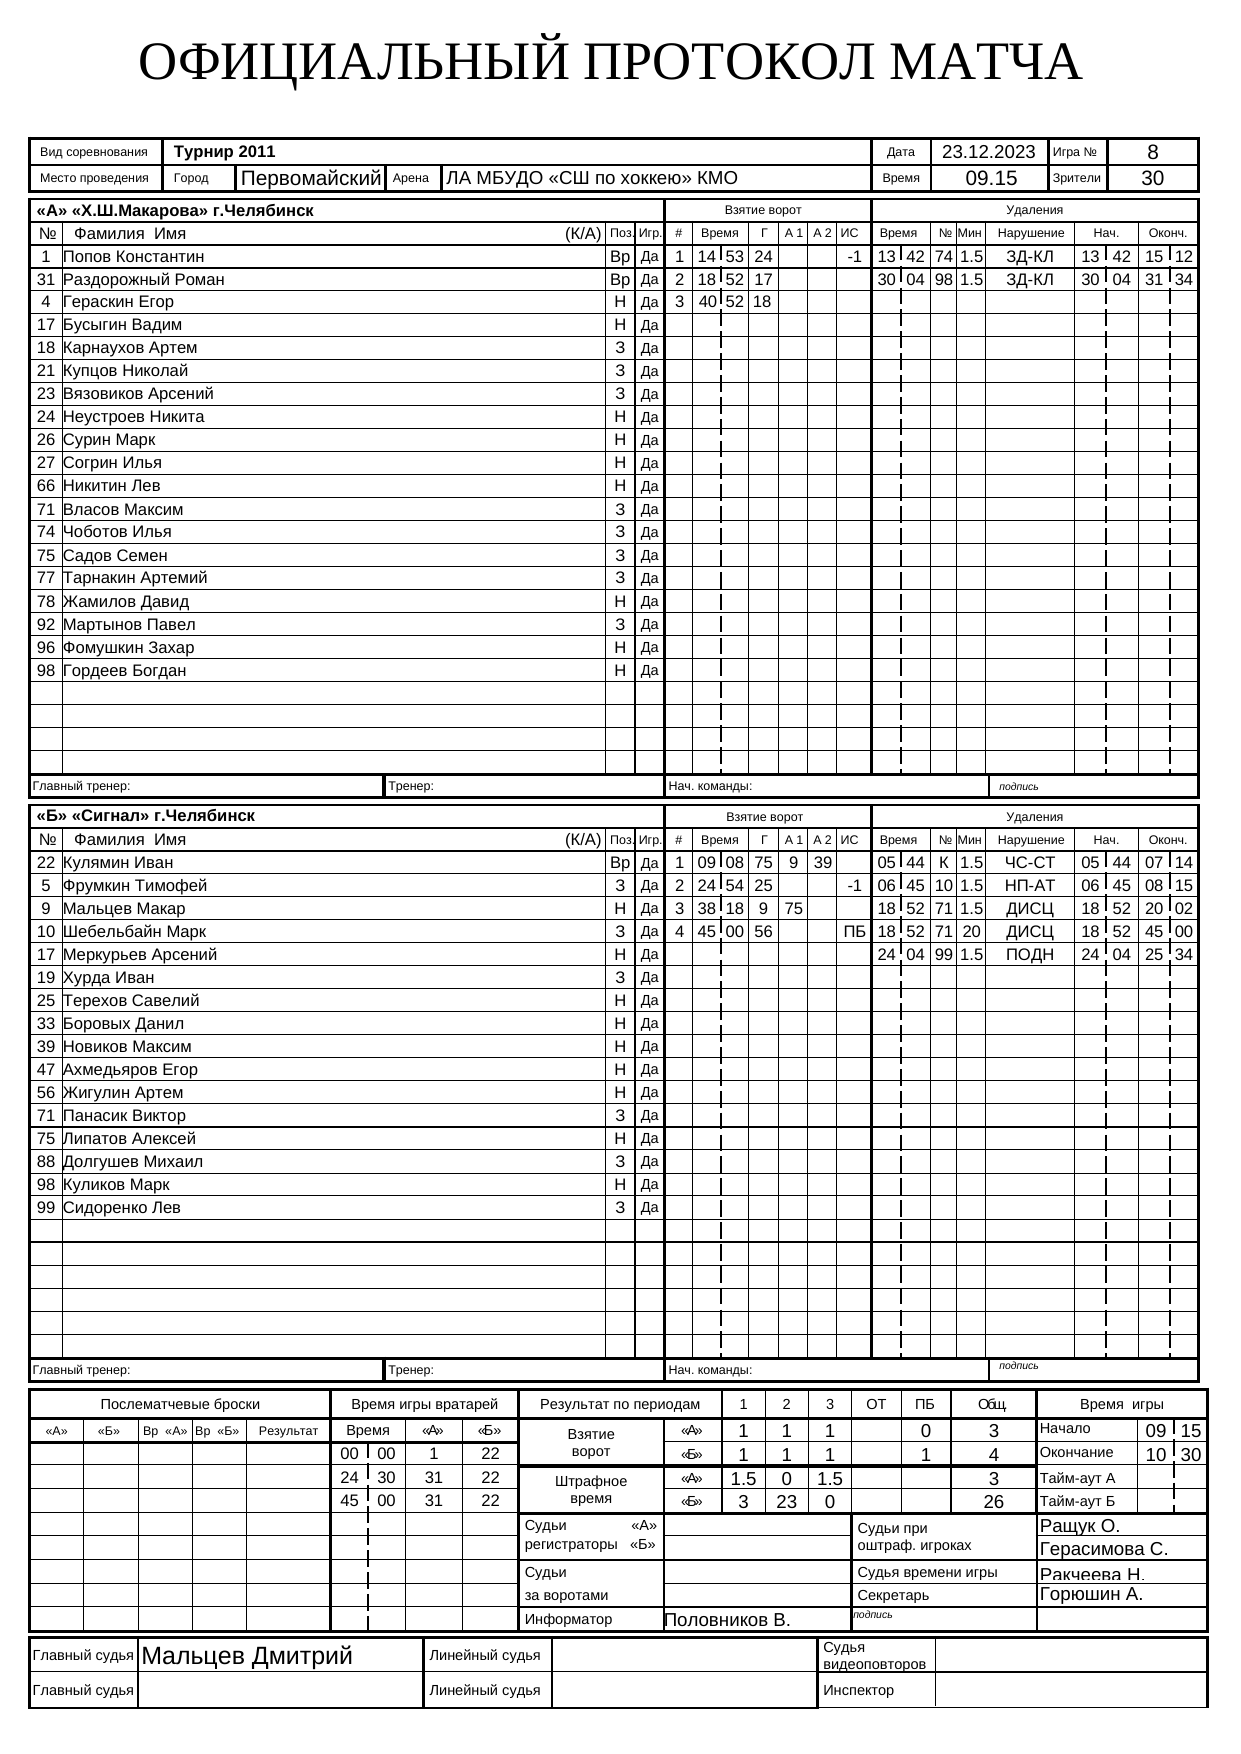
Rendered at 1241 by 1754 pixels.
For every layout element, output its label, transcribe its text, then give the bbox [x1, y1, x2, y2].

table_cell 05 [1075, 852, 1106, 873]
table_cell [931, 567, 956, 589]
table_cell 18 [749, 291, 778, 313]
table_cell 0 [902, 1420, 950, 1441]
table_cell [873, 751, 901, 773]
table_cell [1139, 360, 1170, 382]
table_cell 26 [952, 1489, 1035, 1512]
table_cell Н [606, 1174, 634, 1195]
table_cell 23 [766, 1489, 808, 1512]
table_cell [808, 1035, 836, 1057]
table_cell Половников В. [665, 1608, 850, 1630]
table_cell [873, 429, 901, 451]
table_cell [721, 1220, 748, 1241]
table_cell [873, 1266, 901, 1287]
table_cell [721, 1081, 748, 1103]
table_cell [666, 751, 692, 773]
table_cell [1106, 383, 1138, 405]
table_cell [63, 1335, 561, 1357]
table_header «Б» «Сигнал» г.Челябинск [31, 806, 663, 827]
table_cell [665, 1536, 850, 1559]
table_cell [561, 751, 605, 773]
table_cell [1139, 1058, 1170, 1080]
table_cell [837, 1196, 870, 1218]
table_cell ИС [837, 829, 870, 850]
table_cell [1170, 475, 1197, 497]
table_cell [693, 521, 721, 543]
table_cell Фрумкин Тимофей [63, 874, 561, 896]
table_cell [808, 1196, 836, 1218]
table_cell [749, 1174, 778, 1195]
table_cell [779, 452, 807, 474]
table_cell [636, 1289, 663, 1311]
table_cell 56 [749, 920, 778, 942]
table_cell [901, 360, 930, 382]
table_cell [749, 1128, 778, 1149]
table_cell [873, 567, 901, 589]
table_cell [873, 521, 901, 543]
table_cell Линейный судья [425, 1639, 551, 1671]
table_cell [1138, 1489, 1174, 1512]
table_cell Да [636, 1150, 663, 1172]
table_cell [63, 1243, 561, 1264]
table_cell [901, 567, 930, 589]
table_cell [986, 291, 1074, 313]
table_cell [808, 1150, 836, 1172]
table_cell Тайм-аут Б [1038, 1489, 1137, 1512]
table_cell ЛА МБУДО «СШ по хоккею» КМО [443, 166, 870, 190]
table_cell [931, 751, 956, 773]
table_cell 09 [693, 852, 721, 873]
table_cell Арена [387, 166, 440, 190]
table_cell [636, 1220, 663, 1241]
table_cell [852, 1468, 901, 1488]
table_cell [1139, 1104, 1170, 1126]
table_cell [986, 429, 1074, 451]
table_cell [808, 383, 836, 405]
table_cell 30 [368, 1465, 405, 1488]
table_cell [1170, 1150, 1197, 1172]
table_cell [902, 1489, 950, 1512]
table_cell [779, 475, 807, 497]
table_cell [1106, 1150, 1138, 1172]
table_cell [957, 1150, 985, 1172]
table_cell [1075, 429, 1106, 451]
table_cell [63, 1289, 561, 1311]
table_cell [779, 989, 807, 1011]
table_header ОТ [852, 1391, 901, 1417]
table_cell [1075, 452, 1106, 474]
table_cell 2 [666, 269, 692, 290]
table_cell Да [636, 246, 663, 267]
table_cell [1170, 682, 1197, 704]
table_cell [721, 1150, 748, 1172]
table_cell [1106, 314, 1138, 336]
table_cell «А» [406, 1420, 462, 1441]
table_cell Игр. [636, 223, 663, 244]
table_cell [666, 943, 692, 965]
table_header 2 [766, 1391, 808, 1417]
table_cell [1106, 521, 1138, 543]
table_cell 1.5 [957, 246, 985, 267]
table_cell [779, 269, 807, 290]
table_cell [957, 1128, 985, 1149]
table_cell [931, 429, 956, 451]
table_cell [1075, 337, 1106, 359]
table_cell [808, 989, 836, 1011]
table_cell Н [606, 943, 634, 965]
table_cell А 2 [808, 223, 836, 244]
table_cell Да [636, 966, 663, 988]
table_cell [901, 521, 930, 543]
table_cell [1106, 406, 1138, 428]
table_cell [1170, 1012, 1197, 1034]
table_cell [837, 1335, 870, 1357]
table_cell 15 [1174, 1420, 1206, 1441]
table_cell [837, 989, 870, 1011]
table_cell [1075, 1035, 1106, 1057]
table_cell [31, 1444, 83, 1464]
table_cell [931, 1196, 956, 1218]
table_cell [1106, 475, 1138, 497]
table_cell [779, 406, 807, 428]
table_cell [957, 544, 985, 566]
table_cell З [606, 920, 634, 942]
table_cell [561, 1150, 605, 1172]
table_cell ЗД-КЛ [986, 269, 1074, 290]
table_cell 47 [31, 1058, 62, 1080]
table_cell 10 [1138, 1442, 1174, 1464]
table_cell [957, 682, 985, 704]
table_cell [957, 705, 985, 727]
table_cell ИС [837, 223, 870, 244]
table_cell Долгушев Михаил [63, 1150, 561, 1172]
table_cell [779, 1058, 807, 1080]
table_cell [247, 1444, 329, 1464]
table_cell [873, 1128, 901, 1149]
table_cell [247, 1584, 329, 1606]
table_cell [463, 1607, 517, 1630]
table_cell [636, 728, 663, 750]
table_cell 3 [666, 291, 692, 313]
table_cell [1170, 383, 1197, 405]
table_cell 1 [902, 1442, 950, 1464]
table_cell [1106, 1128, 1138, 1149]
table_cell [693, 1289, 721, 1311]
table_cell Да [636, 406, 663, 428]
table_cell [931, 1150, 956, 1172]
table_cell № [31, 223, 62, 244]
table_cell 45 [1106, 874, 1138, 896]
table_cell [693, 728, 721, 750]
table_cell З [606, 567, 634, 589]
table_cell [666, 1058, 692, 1080]
table_cell [1106, 1012, 1138, 1034]
table_cell [808, 897, 836, 919]
table_cell Мальцев Дмитрий [139, 1639, 422, 1671]
table_cell [1106, 1266, 1138, 1287]
table_cell [561, 1312, 605, 1333]
table_cell [986, 1150, 1074, 1172]
table_cell 17 [31, 943, 62, 965]
table_cell Панасик Виктор [63, 1104, 561, 1126]
table_cell Мин [957, 223, 985, 244]
table_cell [749, 383, 778, 405]
table_cell [808, 1220, 836, 1241]
table_cell [837, 613, 870, 635]
table_cell 71 [31, 498, 62, 520]
table_cell [247, 1560, 329, 1583]
table_cell [1139, 636, 1170, 658]
table_cell 24 [749, 246, 778, 267]
table_cell [561, 429, 605, 451]
table_cell Да [636, 1081, 663, 1103]
table_cell [1075, 751, 1106, 773]
table_cell Фамилия Имя [63, 223, 561, 244]
table_cell Новиков Максим [63, 1035, 561, 1057]
table_cell [808, 1266, 836, 1287]
table_cell Да [636, 1058, 663, 1080]
table_cell 75 [749, 852, 778, 873]
table_cell [1106, 1243, 1138, 1264]
table_cell [1139, 1335, 1170, 1357]
table_cell Гераскин Егор [63, 291, 561, 313]
table_cell [561, 705, 605, 727]
table_cell Да [636, 659, 663, 681]
table_cell Ракчеева Н. [1038, 1561, 1206, 1583]
table_cell [666, 567, 692, 589]
table_cell [721, 943, 748, 965]
table_cell [1075, 989, 1106, 1011]
table_cell [1075, 1289, 1106, 1311]
table_cell «Б » [463, 1420, 517, 1441]
table_cell [931, 1220, 956, 1241]
table_cell [332, 1584, 368, 1606]
table_cell [901, 1035, 930, 1057]
table_cell № [931, 223, 956, 244]
table_cell 00 [721, 920, 748, 942]
table_cell [666, 1289, 692, 1311]
table_cell [693, 1174, 721, 1195]
table_cell 1 [809, 1420, 851, 1441]
table_cell [1174, 1489, 1206, 1512]
table_cell [986, 452, 1074, 474]
table_cell [779, 751, 807, 773]
table_cell [721, 1266, 748, 1287]
table_cell [721, 1035, 748, 1057]
table_cell 20 [1139, 897, 1170, 919]
table_cell [666, 636, 692, 658]
table_cell [561, 269, 605, 290]
table_cell Штрафное время [520, 1468, 663, 1512]
table_cell [247, 1465, 329, 1488]
table_cell Н [606, 636, 634, 658]
table_cell [1170, 751, 1197, 773]
table_cell [193, 1607, 246, 1630]
table_cell 9 [31, 897, 62, 919]
table_cell Куликов Марк [63, 1174, 561, 1195]
table_cell [957, 1335, 985, 1357]
table_cell 45 [332, 1489, 368, 1512]
table_header Время игры вратарей [332, 1391, 517, 1417]
table_cell [666, 337, 692, 359]
table_cell [901, 498, 930, 520]
table_cell [1075, 498, 1106, 520]
table_header Вид соревнования [31, 140, 161, 164]
table_cell 45 [901, 874, 930, 896]
table_cell [1106, 613, 1138, 635]
table_cell [1106, 498, 1138, 520]
table_cell 25 [1139, 943, 1170, 965]
table_cell [931, 314, 956, 336]
table_cell Зрители [1050, 166, 1106, 190]
table_cell Главный тренер: [31, 1360, 382, 1379]
table_cell [561, 1104, 605, 1126]
table_cell [666, 590, 692, 612]
table_cell 4 [666, 920, 692, 942]
table_cell 99 [31, 1196, 62, 1218]
table_cell [901, 966, 930, 988]
table_cell [561, 291, 605, 313]
table_cell 31 [31, 269, 62, 290]
table_cell [986, 1266, 1074, 1287]
table_cell [986, 1289, 1074, 1311]
table_cell Оконч. [1139, 223, 1197, 244]
table_cell НП-АТ [986, 874, 1074, 896]
table_cell [808, 943, 836, 965]
table_cell [901, 659, 930, 681]
table_cell [986, 751, 1074, 773]
table_cell [721, 966, 748, 988]
table_cell «Б» [665, 1489, 721, 1512]
table_cell Да [636, 989, 663, 1011]
table_cell З [606, 613, 634, 635]
table_cell [1170, 406, 1197, 428]
table_cell «Б» [84, 1420, 138, 1441]
table_cell [193, 1536, 246, 1559]
table_cell Согрин Илья [63, 452, 561, 474]
table_cell [63, 705, 561, 727]
table_cell [247, 1536, 329, 1559]
table_cell 52 [901, 897, 930, 919]
table_cell [779, 337, 807, 359]
table_cell [837, 337, 870, 359]
table_cell [837, 852, 870, 873]
table_cell [901, 1243, 930, 1264]
table_cell 27 [31, 452, 62, 474]
table_cell (К/А) [561, 829, 605, 850]
table_cell Н [606, 897, 634, 919]
table_cell [1075, 1081, 1106, 1103]
table_cell [986, 705, 1074, 727]
table_cell [1170, 360, 1197, 382]
table_cell [1106, 1058, 1138, 1080]
table_cell 00 [368, 1444, 405, 1464]
table_cell 04 [901, 269, 930, 290]
table_cell Гордеев Богдан [63, 659, 561, 681]
table_cell [561, 337, 605, 359]
table_cell Купцов Николай [63, 360, 561, 382]
table_header «А» «Х.Ш.Макарова» г.Челябинск [31, 200, 663, 221]
table_cell [931, 337, 956, 359]
table_cell 14 [693, 246, 721, 267]
table_cell [808, 1058, 836, 1080]
table_cell ЧС-СТ [986, 852, 1074, 873]
table_cell [463, 1584, 517, 1606]
table_cell [986, 1128, 1074, 1149]
table_cell [666, 966, 692, 988]
table_cell [901, 337, 930, 359]
table_cell [721, 475, 748, 497]
table_cell [1139, 1012, 1170, 1034]
table_cell [986, 1243, 1074, 1264]
table_cell 44 [901, 852, 930, 873]
table_cell 66 [31, 475, 62, 497]
table_cell 98 [31, 659, 62, 681]
table_cell [873, 337, 901, 359]
table_cell [1075, 659, 1106, 681]
table_cell [749, 1335, 778, 1357]
table_cell [957, 1243, 985, 1264]
table_cell [139, 1536, 192, 1559]
table_cell [561, 1081, 605, 1103]
table_cell [693, 314, 721, 336]
table_cell Н [606, 452, 634, 474]
table_cell [931, 1012, 956, 1034]
table_cell Хурда Иван [63, 966, 561, 988]
table_cell [1139, 590, 1170, 612]
table_cell 24 [873, 943, 901, 965]
table_cell [901, 314, 930, 336]
table_cell [931, 475, 956, 497]
table_cell [1139, 406, 1170, 428]
table_cell Игр. [636, 829, 663, 850]
table_cell [1075, 314, 1106, 336]
table_cell [1170, 659, 1197, 681]
table_cell [808, 1312, 836, 1333]
table_cell [693, 1266, 721, 1287]
table_cell ПОДН [986, 943, 1074, 965]
table_cell [1170, 521, 1197, 543]
table_cell [1170, 1196, 1197, 1218]
table_cell 77 [31, 567, 62, 589]
table_cell [721, 314, 748, 336]
table_cell 74 [931, 246, 956, 267]
table_cell [873, 659, 901, 681]
table_cell [31, 1220, 62, 1241]
table_cell [873, 452, 901, 474]
table_cell [721, 590, 748, 612]
table_cell 52 [721, 291, 748, 313]
table_cell [986, 475, 1074, 497]
table_cell Г [749, 829, 778, 850]
table_cell [986, 1174, 1074, 1195]
table_cell 99 [931, 943, 956, 965]
table_cell Судьи [520, 1561, 663, 1583]
table_cell 17 [31, 314, 62, 336]
table_cell [779, 943, 807, 965]
table_cell 52 [901, 920, 930, 942]
table_cell [749, 406, 778, 428]
table_cell [1170, 1243, 1197, 1264]
table_cell [31, 1513, 83, 1535]
table_cell Жигулин Артем [63, 1081, 561, 1103]
table_cell [931, 1081, 956, 1103]
table_cell 74 [31, 521, 62, 543]
table_cell Вр «Б» [193, 1420, 246, 1441]
table_cell [31, 705, 62, 727]
table_cell 4 [952, 1442, 1035, 1464]
table_cell 18 [31, 337, 62, 359]
table_cell [957, 590, 985, 612]
table_cell [749, 943, 778, 965]
table_cell Результат [247, 1420, 329, 1441]
table_cell 71 [931, 897, 956, 919]
table_cell [721, 636, 748, 658]
table_cell [721, 1312, 748, 1333]
table_cell [808, 659, 836, 681]
table_cell [693, 989, 721, 1011]
table_cell [873, 1081, 901, 1103]
table_cell [808, 406, 836, 428]
table_cell [779, 1266, 807, 1287]
table_cell [666, 1150, 692, 1172]
table_cell Место проведения [31, 166, 161, 190]
table_cell [957, 1174, 985, 1195]
table_cell [986, 1220, 1074, 1241]
table_cell 56 [31, 1081, 62, 1103]
table_cell [931, 1174, 956, 1195]
table_cell 23 [31, 383, 62, 405]
table_cell [561, 1012, 605, 1034]
table_cell [666, 1196, 692, 1218]
table_cell [721, 728, 748, 750]
table_cell [873, 1104, 901, 1126]
table_cell Шебельбайн Марк [63, 920, 561, 942]
table_cell [63, 1220, 561, 1241]
table_cell 13 [873, 246, 901, 267]
table_header 3 [809, 1391, 851, 1417]
table_cell [1139, 521, 1170, 543]
table_cell Да [636, 943, 663, 965]
table_cell [986, 406, 1074, 428]
table_cell 75 [31, 1128, 62, 1149]
table_cell 09 [1138, 1420, 1174, 1441]
table_cell [808, 874, 836, 896]
table_cell [808, 429, 836, 451]
table_cell [1106, 1220, 1138, 1241]
table_cell [666, 1266, 692, 1287]
table_header Турнир 2011 [164, 140, 870, 164]
table_cell [873, 544, 901, 566]
table_cell [666, 705, 692, 727]
table_cell [693, 1081, 721, 1103]
table_cell [666, 1243, 692, 1264]
table_cell [931, 1335, 956, 1357]
table_cell [1075, 383, 1106, 405]
table_cell [931, 705, 956, 727]
table_cell [749, 1220, 778, 1241]
table_cell 18 [873, 897, 901, 919]
table_cell [837, 291, 870, 313]
table_cell 0 [809, 1489, 851, 1512]
table_cell [561, 728, 605, 750]
table_cell [779, 1104, 807, 1126]
table_cell [1139, 337, 1170, 359]
table_cell Герасимова С. [1038, 1536, 1206, 1559]
table_cell [901, 1128, 930, 1149]
table_cell 1.5 [809, 1468, 851, 1488]
table_cell [606, 1243, 634, 1264]
table_cell [901, 682, 930, 704]
table_cell [561, 1035, 605, 1057]
table_cell 22 [463, 1444, 517, 1464]
table_cell 19 [31, 966, 62, 988]
table_cell Да [636, 636, 663, 658]
table_cell [1174, 1465, 1206, 1488]
table_cell [693, 429, 721, 451]
table_cell [1170, 1128, 1197, 1149]
table_cell [931, 291, 956, 313]
table_cell [779, 1128, 807, 1149]
table_cell [1139, 1289, 1170, 1311]
table_cell [957, 314, 985, 336]
table_cell [957, 1012, 985, 1034]
table_cell 1.5 [957, 852, 985, 873]
table_cell [247, 1489, 329, 1512]
table_cell [1170, 1312, 1197, 1333]
table_cell [193, 1489, 246, 1512]
table_cell # [666, 829, 692, 850]
table_cell Тренер: [386, 776, 663, 796]
table_cell [957, 1058, 985, 1080]
table_cell [1139, 613, 1170, 635]
table_cell [84, 1465, 138, 1488]
table_cell Вр [606, 246, 634, 267]
table_cell [139, 1584, 192, 1606]
table_cell [837, 682, 870, 704]
table_cell [636, 682, 663, 704]
table_cell [721, 406, 748, 428]
table_cell [873, 1289, 901, 1311]
table_cell [808, 269, 836, 290]
table_cell [1139, 728, 1170, 750]
table_cell [986, 1081, 1074, 1103]
table_cell Вр [606, 852, 634, 873]
table_cell 25 [31, 989, 62, 1011]
table_cell [808, 1243, 836, 1264]
table_cell 26 [31, 429, 62, 451]
table_cell [1139, 429, 1170, 451]
table_cell [1139, 989, 1170, 1011]
table_cell [561, 1243, 605, 1264]
table_cell [1139, 966, 1170, 988]
table_cell [749, 1035, 778, 1057]
table_cell [553, 1639, 816, 1671]
table_cell [1106, 751, 1138, 773]
table_cell 14 [1170, 852, 1197, 873]
table_cell [31, 1243, 62, 1264]
table_cell [1106, 291, 1138, 313]
table_cell [873, 1150, 901, 1172]
table_cell 07 [1139, 852, 1170, 873]
table_cell [1139, 1035, 1170, 1057]
table_cell [693, 475, 721, 497]
table_cell 42 [1106, 246, 1138, 267]
table_cell 08 [1139, 874, 1170, 896]
table_cell [957, 429, 985, 451]
table_cell Линейный судья [425, 1672, 551, 1707]
table_cell [666, 406, 692, 428]
table_cell Чоботов Илья [63, 521, 561, 543]
table_cell 31 [1139, 269, 1170, 290]
table_cell [463, 1560, 517, 1583]
table_cell 0 [766, 1468, 808, 1488]
table_cell Секретарь [853, 1584, 1036, 1606]
table_cell Вр «А» [139, 1420, 192, 1441]
table_cell [986, 1012, 1074, 1034]
table_cell Да [636, 360, 663, 382]
table_cell [808, 521, 836, 543]
table_cell [749, 360, 778, 382]
table_cell Окончание [1038, 1442, 1137, 1464]
table_cell [84, 1584, 138, 1606]
table_cell [31, 728, 62, 750]
table_cell [808, 475, 836, 497]
table_cell [666, 1312, 692, 1333]
table_cell [693, 1058, 721, 1080]
table_cell [1139, 498, 1170, 520]
table_cell Вр [606, 269, 634, 290]
table_cell Н [606, 590, 634, 612]
table_cell [931, 989, 956, 1011]
table_cell [931, 1266, 956, 1287]
table_cell [779, 1012, 807, 1034]
table_cell Поз. [606, 829, 634, 850]
table_cell [666, 383, 692, 405]
table_cell «Б» [665, 1442, 721, 1464]
table_cell 30 [1075, 269, 1106, 290]
table_cell [873, 1035, 901, 1057]
table_cell [808, 1174, 836, 1195]
table_cell [957, 1266, 985, 1287]
table_cell [873, 1243, 901, 1264]
table_cell Н [606, 1035, 634, 1057]
table_cell [636, 751, 663, 773]
table_cell [837, 1104, 870, 1126]
table_cell [873, 406, 901, 428]
table_cell [31, 1289, 62, 1311]
table_cell Н [606, 475, 634, 497]
table_cell 39 [31, 1035, 62, 1057]
table_cell [873, 682, 901, 704]
table_cell [1139, 1312, 1170, 1333]
table_header Результат по периодам [520, 1391, 721, 1417]
table_cell [873, 636, 901, 658]
text ОФИЦИАЛЬНЫЙ ПРОТОКОЛ МАТЧА [6, 29, 1218, 91]
table_cell [837, 544, 870, 566]
table_cell 1.5 [957, 897, 985, 919]
table_cell [561, 920, 605, 942]
table_cell [986, 1312, 1074, 1333]
table_cell [901, 383, 930, 405]
table_cell [721, 1128, 748, 1149]
table_cell [1075, 360, 1106, 382]
table_cell Да [636, 590, 663, 612]
table_cell [406, 1513, 462, 1535]
table_cell [957, 966, 985, 988]
table_cell 30 [1174, 1442, 1206, 1464]
table_cell [368, 1560, 405, 1583]
table_cell [721, 1335, 748, 1357]
table_cell [901, 1174, 930, 1195]
table_cell «А» [665, 1468, 721, 1488]
table_cell [779, 1335, 807, 1357]
table_cell [1170, 705, 1197, 727]
table_cell [1075, 1196, 1106, 1218]
table_cell [837, 1035, 870, 1057]
table_cell [721, 498, 748, 520]
table_cell 04 [1106, 269, 1138, 290]
table_cell [1106, 659, 1138, 681]
table_cell [779, 705, 807, 727]
table_cell [666, 498, 692, 520]
table_cell [749, 1104, 778, 1126]
table_cell З [606, 360, 634, 382]
table_cell [693, 1012, 721, 1034]
table_cell [666, 1012, 692, 1034]
table_cell Да [636, 337, 663, 359]
table_cell [1139, 475, 1170, 497]
table_cell [561, 989, 605, 1011]
table_cell [873, 383, 901, 405]
table_cell [808, 590, 836, 612]
table_cell [931, 1104, 956, 1126]
table_cell [721, 751, 748, 773]
table_cell [561, 406, 605, 428]
table_cell [808, 1128, 836, 1149]
table_cell [561, 1220, 605, 1241]
table_cell [957, 1104, 985, 1126]
table_cell [193, 1465, 246, 1488]
table_cell [808, 920, 836, 942]
table_cell [901, 475, 930, 497]
table_cell Г [749, 223, 778, 244]
table_cell [63, 1312, 561, 1333]
table_cell 1 [766, 1442, 808, 1464]
table_cell 88 [31, 1150, 62, 1172]
table_cell [873, 314, 901, 336]
table_cell [368, 1584, 405, 1606]
table_cell [873, 989, 901, 1011]
table_cell [606, 728, 634, 750]
table_cell 1 [666, 852, 692, 873]
table_cell [986, 383, 1074, 405]
table_cell [931, 659, 956, 681]
table_cell [561, 498, 605, 520]
table_cell 22 [463, 1465, 517, 1488]
table_cell 24 [332, 1465, 368, 1488]
table_cell [986, 989, 1074, 1011]
table_cell [873, 1220, 901, 1241]
table_cell [1170, 498, 1197, 520]
table_cell Да [636, 383, 663, 405]
table_cell Н [606, 1081, 634, 1103]
table_cell [666, 521, 692, 543]
table_cell [1170, 544, 1197, 566]
table_cell [693, 1104, 721, 1126]
table_cell [808, 1104, 836, 1126]
table_cell [852, 1489, 901, 1512]
table_cell [139, 1513, 192, 1535]
table_cell [1106, 989, 1138, 1011]
table_cell [749, 590, 778, 612]
table_cell ДИСЦ [986, 897, 1074, 919]
table_cell [1170, 966, 1197, 988]
table_cell [63, 751, 561, 773]
table_cell [957, 1289, 985, 1311]
table_cell [63, 1266, 561, 1287]
table_cell [1106, 452, 1138, 474]
table_cell [636, 705, 663, 727]
table_cell [931, 521, 956, 543]
table_cell [406, 1560, 462, 1583]
table_cell Н [606, 989, 634, 1011]
table_cell 1 [766, 1420, 808, 1441]
table_cell [31, 1607, 83, 1630]
table_cell Меркурьев Арсений [63, 943, 561, 965]
table_cell Сидоренко Лев [63, 1196, 561, 1218]
table_cell [749, 1012, 778, 1034]
table_cell Да [636, 475, 663, 497]
table_cell [561, 943, 605, 965]
table_cell Да [636, 1128, 663, 1149]
table_cell [837, 1289, 870, 1311]
table_cell ПБ [837, 920, 870, 942]
table_cell 15 [1139, 246, 1170, 267]
table_header 23.12.2023 [932, 140, 1047, 164]
table_cell [561, 521, 605, 543]
table_cell [1106, 966, 1138, 988]
table_cell [721, 360, 748, 382]
table_cell 22 [463, 1489, 517, 1512]
table_cell [901, 1312, 930, 1333]
table_cell З [606, 498, 634, 520]
table_cell [931, 1312, 956, 1333]
table_cell [779, 613, 807, 635]
table_cell 09.15 [932, 166, 1047, 190]
table_cell [693, 1220, 721, 1241]
table_cell 54 [721, 874, 748, 896]
table_cell [666, 544, 692, 566]
table_cell № [31, 829, 62, 850]
table_cell Да [636, 613, 663, 635]
table_cell [193, 1513, 246, 1535]
table_cell [561, 613, 605, 635]
table_cell [837, 897, 870, 919]
table_cell Да [636, 498, 663, 520]
table_cell [808, 1081, 836, 1103]
table_cell [139, 1465, 192, 1488]
table_cell [901, 406, 930, 428]
table_cell Жамилов Давид [63, 590, 561, 612]
table_cell [931, 1243, 956, 1264]
table_cell 34 [1170, 943, 1197, 965]
table_cell [665, 1515, 850, 1535]
table_cell [693, 383, 721, 405]
table_cell 10 [31, 920, 62, 942]
table_cell [1139, 1150, 1170, 1172]
table_cell [986, 1058, 1074, 1080]
table_cell [749, 314, 778, 336]
table_cell [561, 314, 605, 336]
table_cell [873, 475, 901, 497]
table_cell [561, 1128, 605, 1149]
table_cell З [606, 966, 634, 988]
table_cell [957, 636, 985, 658]
table_cell [31, 1266, 62, 1287]
table_cell [693, 1335, 721, 1357]
table_cell [749, 751, 778, 773]
table_cell 18 [873, 920, 901, 942]
table_cell [693, 567, 721, 589]
table_cell 30 [1109, 166, 1197, 190]
table_cell 1 [723, 1442, 765, 1464]
table_cell [957, 291, 985, 313]
table_cell [721, 989, 748, 1011]
table_cell 18 [1075, 920, 1106, 942]
table_cell Нарушение [986, 223, 1074, 244]
table_cell [693, 1312, 721, 1333]
table_cell [721, 705, 748, 727]
table_cell [721, 567, 748, 589]
table_cell [1075, 1335, 1106, 1357]
table_cell [957, 337, 985, 359]
table_cell 34 [1170, 269, 1197, 290]
table_cell Нач. команды: [666, 1360, 988, 1379]
table_cell [808, 1289, 836, 1311]
table_cell [1170, 1335, 1197, 1357]
table_cell Вязовиков Арсений [63, 383, 561, 405]
table_cell [666, 682, 692, 704]
table_cell Да [636, 521, 663, 543]
table_cell 78 [31, 590, 62, 612]
table_cell [1075, 728, 1106, 750]
table_cell Неустроев Никита [63, 406, 561, 428]
table_cell 96 [31, 636, 62, 658]
table_cell Мальцев Макар [63, 897, 561, 919]
table_cell [808, 613, 836, 635]
table_cell [873, 1058, 901, 1080]
table_cell [693, 1035, 721, 1057]
table_cell 52 [1106, 897, 1138, 919]
table_cell [837, 705, 870, 727]
table_cell Да [636, 1012, 663, 1034]
table_cell [779, 544, 807, 566]
table_cell [1075, 521, 1106, 543]
table_cell Тарнакин Артемий [63, 567, 561, 589]
table_cell [561, 1335, 605, 1357]
table_header Удаления [873, 806, 1197, 827]
table_cell Н [606, 1012, 634, 1034]
table_cell 25 [749, 874, 778, 896]
table_cell [1170, 429, 1197, 451]
table_cell [1075, 291, 1106, 313]
table_cell [332, 1513, 368, 1535]
table_cell [693, 751, 721, 773]
table_cell [936, 1639, 1206, 1671]
table_cell [749, 521, 778, 543]
table_cell [606, 1335, 634, 1357]
table_cell [808, 705, 836, 727]
table_cell [693, 636, 721, 658]
table_header Дата [873, 140, 930, 164]
table_cell [693, 1128, 721, 1149]
table_cell [779, 314, 807, 336]
table_cell 00 [368, 1489, 405, 1512]
table_cell [931, 1289, 956, 1311]
table_cell Н [606, 1128, 634, 1149]
table_cell [901, 1012, 930, 1034]
table_cell [606, 1220, 634, 1241]
table_cell 1 [406, 1444, 462, 1464]
table_cell Ахмедьяров Егор [63, 1058, 561, 1080]
table_cell [837, 1128, 870, 1149]
table_cell [808, 246, 836, 267]
table_cell [665, 1584, 850, 1606]
table_cell [463, 1513, 517, 1535]
table_cell Нач. команды: [666, 776, 988, 796]
table_cell 52 [721, 269, 748, 290]
table_cell [901, 291, 930, 313]
table_cell 30 [873, 269, 901, 290]
table_cell [936, 1673, 1206, 1707]
table_cell [901, 1081, 930, 1103]
table_cell [139, 1672, 422, 1707]
table_cell [1075, 475, 1106, 497]
table_cell [986, 613, 1074, 635]
table_cell [779, 383, 807, 405]
table_cell Взятие ворот [520, 1420, 663, 1464]
table_cell [368, 1536, 405, 1559]
table_cell [749, 966, 778, 988]
table_cell [957, 1081, 985, 1103]
table_cell [749, 567, 778, 589]
table_cell [901, 1266, 930, 1287]
table_cell [139, 1444, 192, 1464]
table_cell [561, 544, 605, 566]
table_cell [749, 1150, 778, 1172]
table_cell [749, 613, 778, 635]
table_cell [1106, 337, 1138, 359]
table_cell [873, 360, 901, 382]
table_cell [1170, 636, 1197, 658]
table_cell [931, 590, 956, 612]
table_cell [721, 1104, 748, 1126]
table_cell [957, 751, 985, 773]
table_cell Время [693, 829, 748, 850]
table_cell [779, 567, 807, 589]
table_cell [666, 1335, 692, 1357]
table_cell 1 [723, 1420, 765, 1441]
table_cell [873, 966, 901, 988]
table_cell 10 [931, 874, 956, 896]
table_cell [986, 567, 1074, 589]
table_cell [1139, 659, 1170, 681]
table_cell З [606, 521, 634, 543]
table_cell 1 [809, 1442, 851, 1464]
table_cell -1 [837, 246, 870, 267]
table_cell Попов Константин [63, 246, 561, 267]
table_cell [779, 1196, 807, 1218]
table_cell [873, 1196, 901, 1218]
table_cell (К/А) [561, 223, 605, 244]
table_cell 06 [873, 874, 901, 896]
table_cell [931, 498, 956, 520]
table_cell [693, 613, 721, 635]
table_cell Главный тренер: [31, 776, 382, 796]
table_cell [873, 1312, 901, 1333]
table_cell [1139, 682, 1170, 704]
table_cell [1139, 567, 1170, 589]
table_cell [561, 874, 605, 896]
table_cell [873, 1012, 901, 1034]
table_cell [779, 682, 807, 704]
table_cell [931, 452, 956, 474]
table_cell [332, 1560, 368, 1583]
table_cell [901, 429, 930, 451]
table_cell Да [636, 852, 663, 873]
table_cell [779, 1243, 807, 1264]
table_cell [561, 682, 605, 704]
table_cell Начало [1038, 1420, 1137, 1441]
table_cell [606, 682, 634, 704]
table_cell [957, 360, 985, 382]
table_cell З [606, 544, 634, 566]
table_cell Карнаухов Артем [63, 337, 561, 359]
table_cell Да [636, 897, 663, 919]
table_cell 1.5 [957, 943, 985, 965]
table_cell [749, 1243, 778, 1264]
table_cell [561, 1289, 605, 1311]
table_cell [901, 1150, 930, 1172]
table_cell [837, 1081, 870, 1103]
table_cell [779, 521, 807, 543]
table_cell [666, 613, 692, 635]
table_cell [1075, 567, 1106, 589]
table_cell Горюшин А. [1038, 1584, 1206, 1606]
table_cell [1038, 1608, 1206, 1630]
table_cell [693, 590, 721, 612]
table_cell [561, 636, 605, 658]
table_cell [636, 1312, 663, 1333]
table_cell [368, 1513, 405, 1535]
table_cell [986, 498, 1074, 520]
table_cell [247, 1607, 329, 1630]
table_cell [779, 728, 807, 750]
table_cell [1139, 291, 1170, 313]
table_cell 45 [1139, 920, 1170, 942]
table_cell [636, 1243, 663, 1264]
table_cell [1106, 567, 1138, 589]
table_cell [721, 429, 748, 451]
table_cell [561, 383, 605, 405]
table_cell Первомайский [237, 166, 384, 190]
table_cell [1106, 728, 1138, 750]
table_cell [84, 1513, 138, 1535]
table_cell [779, 659, 807, 681]
table_cell Время [873, 829, 930, 850]
table_cell Главный судья [31, 1672, 137, 1707]
table_cell [749, 705, 778, 727]
table_cell [31, 1489, 83, 1512]
table_cell [666, 1220, 692, 1241]
table_cell [1106, 705, 1138, 727]
table_cell [693, 544, 721, 566]
table_cell [666, 360, 692, 382]
table_cell [1170, 989, 1197, 1011]
table_cell [837, 567, 870, 589]
table_cell [837, 498, 870, 520]
table_cell Да [636, 1104, 663, 1126]
table_cell [808, 1335, 836, 1357]
table_header Послематчевые броски [31, 1391, 329, 1417]
table_cell [873, 705, 901, 727]
table_cell [1139, 1220, 1170, 1241]
table_cell 18 [721, 897, 748, 919]
table_cell [749, 1058, 778, 1080]
table_cell [779, 1220, 807, 1241]
table_cell [1170, 291, 1197, 313]
table_cell [808, 452, 836, 474]
table_cell [693, 1243, 721, 1264]
table_cell [1106, 682, 1138, 704]
table_cell [721, 613, 748, 635]
table_cell 00 [1170, 920, 1197, 942]
table_cell Судьи «А» регистраторы «Б» [520, 1515, 663, 1559]
table_cell [31, 751, 62, 773]
table_cell 02 [1170, 897, 1197, 919]
table_cell 18 [1075, 897, 1106, 919]
table_cell [986, 636, 1074, 658]
table_cell Садов Семен [63, 544, 561, 566]
table_cell 44 [1106, 852, 1138, 873]
table_cell [873, 1335, 901, 1357]
table_cell [901, 1104, 930, 1126]
table_cell [808, 544, 836, 566]
table_cell [721, 521, 748, 543]
table_cell 3 [723, 1489, 765, 1512]
table_cell [665, 1561, 850, 1583]
table_cell [666, 1035, 692, 1057]
table_cell [1075, 966, 1106, 988]
table_cell [693, 682, 721, 704]
table_cell [779, 1312, 807, 1333]
table_cell [837, 360, 870, 382]
table_cell [808, 337, 836, 359]
table_cell [247, 1513, 329, 1535]
table_cell [749, 728, 778, 750]
table_cell [1106, 1196, 1138, 1218]
table_cell Время [873, 223, 930, 244]
table_cell Инспектор [819, 1673, 936, 1707]
table_cell [901, 1220, 930, 1241]
table_cell [901, 544, 930, 566]
table_cell Да [636, 920, 663, 942]
table_cell Да [636, 452, 663, 474]
table_cell [666, 1104, 692, 1126]
table_cell [808, 314, 836, 336]
table_cell [721, 1174, 748, 1195]
table_cell Информатор [520, 1608, 663, 1630]
table_cell 38 [693, 897, 721, 919]
table_cell [957, 1312, 985, 1333]
table_cell [31, 1536, 83, 1559]
table_cell [837, 1174, 870, 1195]
table_cell [779, 636, 807, 658]
table_cell [986, 682, 1074, 704]
table_cell [1139, 1128, 1170, 1149]
table_cell [749, 1266, 778, 1287]
table_cell [779, 966, 807, 988]
table_cell [693, 966, 721, 988]
table_cell 71 [31, 1104, 62, 1126]
table_cell [721, 383, 748, 405]
table_cell [808, 360, 836, 382]
table_cell [721, 1058, 748, 1080]
table_cell [693, 705, 721, 727]
table_cell [873, 728, 901, 750]
table_cell [902, 1468, 950, 1488]
table_cell [1170, 1266, 1197, 1287]
table_cell [779, 590, 807, 612]
table_cell [1139, 383, 1170, 405]
table_cell [901, 1196, 930, 1218]
table_cell [1075, 1266, 1106, 1287]
table_cell [1075, 1150, 1106, 1172]
table_cell 1 [31, 246, 62, 267]
table_cell З [606, 1196, 634, 1218]
table_cell [873, 590, 901, 612]
table_cell [749, 989, 778, 1011]
table_cell [1139, 452, 1170, 474]
table_header 8 [1109, 140, 1197, 164]
table_cell [1075, 705, 1106, 727]
table_cell [1106, 1312, 1138, 1333]
table_header П Б [902, 1391, 950, 1417]
table_cell [31, 682, 62, 704]
table_cell [561, 1058, 605, 1080]
table_cell [931, 544, 956, 566]
table_cell [808, 636, 836, 658]
table_cell [749, 1289, 778, 1311]
table_cell 3 [952, 1468, 1035, 1488]
table_cell Да [636, 429, 663, 451]
table_cell [1170, 613, 1197, 635]
table_cell 33 [31, 1012, 62, 1034]
table_cell Да [636, 874, 663, 896]
table_cell Судья видеоповторов [819, 1639, 935, 1671]
table_cell [1106, 544, 1138, 566]
table_cell 18 [693, 269, 721, 290]
table_cell [561, 360, 605, 382]
table_cell [666, 989, 692, 1011]
table_cell [837, 590, 870, 612]
table_cell [368, 1607, 405, 1630]
table_cell 52 [1106, 920, 1138, 942]
table_cell [31, 1584, 83, 1606]
table_cell [837, 521, 870, 543]
table_cell [1075, 1174, 1106, 1195]
table_cell [901, 989, 930, 1011]
table_cell [1170, 1058, 1197, 1080]
table_cell [901, 705, 930, 727]
table_cell [931, 1058, 956, 1080]
table_cell З [606, 1104, 634, 1126]
table_cell 2 [666, 874, 692, 896]
table_cell [837, 1312, 870, 1333]
table_cell 05 [873, 852, 901, 873]
table_cell [901, 1058, 930, 1080]
table_cell [837, 966, 870, 988]
table_cell [1106, 636, 1138, 658]
table_cell [406, 1584, 462, 1606]
table_cell [986, 966, 1074, 988]
table_cell [837, 475, 870, 497]
table_cell [666, 314, 692, 336]
table_cell [1075, 613, 1106, 635]
table_cell [1139, 314, 1170, 336]
table_cell Н [606, 659, 634, 681]
table_cell [749, 1196, 778, 1218]
table_cell [84, 1560, 138, 1583]
table_cell Мартынов Павел [63, 613, 561, 635]
table_cell за воротами [520, 1583, 663, 1606]
table_cell [873, 498, 901, 520]
table_cell [957, 613, 985, 635]
table_header Взятие ворот [666, 806, 870, 827]
table_cell Терехов Савелий [63, 989, 561, 1011]
table_cell 53 [721, 246, 748, 267]
table_cell [931, 383, 956, 405]
table_cell 98 [31, 1174, 62, 1195]
table_cell [666, 1128, 692, 1149]
table_cell [606, 751, 634, 773]
table_cell [986, 1035, 1074, 1057]
table_header 1 [723, 1391, 765, 1417]
table_cell 39 [808, 852, 836, 873]
table_cell [779, 1289, 807, 1311]
table_cell [957, 475, 985, 497]
table_cell Раздорожный Роман [63, 269, 561, 290]
table_cell [693, 498, 721, 520]
table_cell [779, 360, 807, 382]
table_cell [561, 966, 605, 988]
table_cell [837, 659, 870, 681]
table_cell [957, 728, 985, 750]
table_cell [193, 1560, 246, 1583]
table_cell [873, 291, 901, 313]
table_cell [1170, 337, 1197, 359]
table_cell З [606, 383, 634, 405]
table_cell [957, 1035, 985, 1057]
table_cell [693, 360, 721, 382]
table_cell [1075, 682, 1106, 704]
table_cell Судьи при оштраф. игроках [853, 1515, 1036, 1559]
table_cell [779, 429, 807, 451]
table_cell [332, 1607, 368, 1630]
table_cell [1170, 567, 1197, 589]
table_cell [1075, 590, 1106, 612]
table_cell [837, 1012, 870, 1034]
table_cell [986, 728, 1074, 750]
table_cell № [931, 829, 956, 850]
table_cell [837, 1243, 870, 1264]
table_cell [957, 498, 985, 520]
table_cell 40 [693, 291, 721, 313]
table_cell «А» [31, 1420, 83, 1441]
table_cell [779, 874, 807, 896]
table_cell [193, 1444, 246, 1464]
table_cell [1106, 1035, 1138, 1057]
table_cell [1170, 1289, 1197, 1311]
table_cell [852, 1420, 901, 1441]
table_cell [901, 1289, 930, 1311]
table_cell [1139, 544, 1170, 566]
table_header Игра № [1050, 140, 1106, 164]
table_cell [837, 1220, 870, 1241]
table_cell [666, 475, 692, 497]
table_cell [406, 1536, 462, 1559]
table_header Общ. [952, 1391, 1035, 1417]
table_cell [606, 1312, 634, 1333]
table_cell [1106, 1335, 1138, 1357]
table_cell Сурин Марк [63, 429, 561, 451]
table_cell [1170, 590, 1197, 612]
table_cell Нач. [1075, 829, 1138, 850]
table_cell [837, 751, 870, 773]
table_cell 12 [1170, 246, 1197, 267]
table_cell 1 [666, 246, 692, 267]
table_cell [1139, 1196, 1170, 1218]
table_cell [666, 659, 692, 681]
table_cell [1106, 429, 1138, 451]
table_cell 17 [749, 269, 778, 290]
table_cell 9 [749, 897, 778, 919]
table_cell [721, 682, 748, 704]
table_cell [749, 1081, 778, 1103]
table_cell [873, 1174, 901, 1195]
table_cell Тренер: [386, 1360, 663, 1379]
table_cell [693, 943, 721, 965]
table_cell Н [606, 1058, 634, 1080]
table_cell 04 [901, 943, 930, 965]
table_cell 31 [406, 1489, 462, 1512]
table_cell ЗД-КЛ [986, 246, 1074, 267]
table_cell [1139, 1081, 1170, 1103]
table_cell Боровых Данил [63, 1012, 561, 1034]
table_cell Тайм-аут А [1038, 1465, 1137, 1488]
table_cell Время [332, 1420, 405, 1441]
table_cell Город [164, 166, 234, 190]
table_cell подпись [853, 1608, 1036, 1630]
table_cell Н [606, 314, 634, 336]
table_header Время игры [1038, 1391, 1206, 1417]
table_cell [666, 452, 692, 474]
table_cell [901, 751, 930, 773]
table_cell Время [693, 223, 748, 244]
table_cell [1170, 314, 1197, 336]
table_cell [837, 452, 870, 474]
table_cell [1075, 1104, 1106, 1126]
table_cell [561, 246, 605, 267]
table_cell [931, 636, 956, 658]
table_cell [986, 590, 1074, 612]
table_cell [1106, 1289, 1138, 1311]
table_cell Да [636, 567, 663, 589]
table_cell [63, 682, 561, 704]
table_cell Поз. [606, 223, 634, 244]
table_cell [808, 966, 836, 988]
table_cell З [606, 337, 634, 359]
table_cell [31, 1312, 62, 1333]
table_cell [986, 314, 1074, 336]
table_cell [721, 452, 748, 474]
table_cell [808, 567, 836, 589]
table_cell Никитин Лев [63, 475, 561, 497]
table_cell А 2 [808, 829, 836, 850]
table_cell [561, 1266, 605, 1287]
table_cell 22 [31, 852, 62, 873]
table_cell [749, 1312, 778, 1333]
table_cell [749, 498, 778, 520]
table_cell Ращук О. [1038, 1515, 1206, 1535]
table_cell Да [636, 1196, 663, 1218]
table_cell 24 [1075, 943, 1106, 965]
table_cell [957, 659, 985, 681]
table_cell [1170, 1104, 1197, 1126]
table_cell [749, 429, 778, 451]
table_cell [63, 728, 561, 750]
table_cell [779, 1174, 807, 1195]
table_cell [901, 636, 930, 658]
table_cell -1 [837, 874, 870, 896]
table_cell [901, 728, 930, 750]
table_cell [957, 1220, 985, 1241]
table_cell 1.5 [723, 1468, 765, 1488]
table_cell [1075, 1058, 1106, 1080]
table_cell [749, 682, 778, 704]
table_cell [561, 567, 605, 589]
table_cell [84, 1607, 138, 1630]
table_cell [666, 1081, 692, 1103]
table_cell Оконч. [1139, 829, 1197, 850]
table_cell [986, 659, 1074, 681]
table_cell А 1 [779, 829, 807, 850]
table_cell [1075, 406, 1106, 428]
table_cell А 1 [779, 223, 807, 244]
table_cell [901, 590, 930, 612]
table_cell [561, 852, 605, 873]
table_cell [693, 406, 721, 428]
table_cell [779, 291, 807, 313]
table_cell [463, 1536, 517, 1559]
table_cell [561, 659, 605, 681]
table_cell [837, 1058, 870, 1080]
table_cell [1170, 1081, 1197, 1103]
table_cell Мин [957, 829, 985, 850]
table_cell 75 [31, 544, 62, 566]
table_cell [749, 452, 778, 474]
table_cell Бусыгин Вадим [63, 314, 561, 336]
table_cell 21 [31, 360, 62, 382]
table_cell [332, 1536, 368, 1559]
table_cell [1075, 1312, 1106, 1333]
table_cell 1.5 [957, 269, 985, 290]
table_cell [931, 360, 956, 382]
table_cell [986, 337, 1074, 359]
table_cell # [666, 223, 692, 244]
table_cell [931, 1035, 956, 1057]
table_cell 92 [31, 613, 62, 635]
table_cell [1138, 1465, 1174, 1488]
table_cell 42 [901, 246, 930, 267]
table_cell Кулямин Иван [63, 852, 561, 873]
table_cell Время [873, 166, 930, 190]
table_cell З [606, 874, 634, 896]
table_cell [808, 751, 836, 773]
table_cell [901, 1335, 930, 1357]
table_cell Нач. [1075, 223, 1138, 244]
table_cell [666, 728, 692, 750]
table_cell [957, 383, 985, 405]
table_cell [837, 429, 870, 451]
table_cell Да [636, 544, 663, 566]
table_cell [561, 452, 605, 474]
table_cell [986, 1104, 1074, 1126]
table_cell [1106, 360, 1138, 382]
table_cell [31, 1560, 83, 1583]
table_cell 08 [721, 852, 748, 873]
table_cell [1106, 1081, 1138, 1103]
table_cell [721, 1196, 748, 1218]
table_cell [779, 1035, 807, 1057]
table_cell Н [606, 429, 634, 451]
table_cell 3 [952, 1420, 1035, 1441]
table_cell [606, 705, 634, 727]
table_cell [808, 498, 836, 520]
table_cell [957, 452, 985, 474]
table_cell [986, 1335, 1074, 1357]
table_cell [1170, 1035, 1197, 1057]
table_cell [139, 1560, 192, 1583]
table_cell [1106, 590, 1138, 612]
table_cell [931, 682, 956, 704]
table_cell [808, 728, 836, 750]
table_cell [749, 544, 778, 566]
table_cell [837, 406, 870, 428]
table_cell [986, 1196, 1074, 1218]
table_cell 24 [31, 406, 62, 428]
table_cell [901, 613, 930, 635]
table_cell [931, 966, 956, 988]
table_cell [837, 1266, 870, 1287]
table_cell [193, 1584, 246, 1606]
table_cell 15 [1170, 874, 1197, 896]
table_cell [1139, 1174, 1170, 1195]
table_cell [931, 406, 956, 428]
table_cell подпись [990, 776, 1197, 796]
table_cell [693, 1196, 721, 1218]
table_cell ДИСЦ [986, 920, 1074, 942]
table_cell [837, 728, 870, 750]
table_cell 45 [693, 920, 721, 942]
table_cell 4 [31, 291, 62, 313]
table_cell 13 [1075, 246, 1106, 267]
table_cell [84, 1444, 138, 1464]
table_cell [749, 337, 778, 359]
table_cell [1075, 1012, 1106, 1034]
table_cell [779, 1150, 807, 1172]
table_cell [636, 1335, 663, 1357]
table_cell [931, 613, 956, 635]
table_cell [957, 521, 985, 543]
table_cell Да [636, 1174, 663, 1195]
table_cell [1139, 751, 1170, 773]
table_cell [84, 1489, 138, 1512]
table_cell 24 [693, 874, 721, 896]
table_cell [693, 337, 721, 359]
table_cell Да [636, 314, 663, 336]
table_cell [779, 246, 807, 267]
table_cell [808, 682, 836, 704]
table_cell [561, 1174, 605, 1195]
table_cell [666, 1174, 692, 1195]
table_cell Судья времени игры [853, 1561, 1036, 1583]
table_cell «А» [665, 1420, 721, 1441]
table_cell Н [606, 291, 634, 313]
table_cell 04 [1106, 943, 1138, 965]
table_cell [84, 1536, 138, 1559]
table_cell [852, 1442, 901, 1464]
table_cell [553, 1672, 816, 1707]
table_cell [606, 1266, 634, 1287]
table_cell 9 [779, 852, 807, 873]
table_cell [1075, 1243, 1106, 1264]
table_cell [837, 269, 870, 290]
table_cell [808, 291, 836, 313]
table_cell 31 [406, 1465, 462, 1488]
table_cell 98 [931, 269, 956, 290]
table_cell [1075, 1128, 1106, 1149]
table_cell [139, 1489, 192, 1512]
table_cell [693, 452, 721, 474]
table_header Удаления [873, 200, 1197, 221]
table_cell [721, 1243, 748, 1264]
table_cell 00 [332, 1444, 368, 1464]
table_cell [721, 1289, 748, 1311]
table_cell [749, 659, 778, 681]
table_cell [31, 1335, 62, 1357]
table_cell [561, 897, 605, 919]
table_cell [1075, 636, 1106, 658]
table_cell 20 [957, 920, 985, 942]
table_cell [606, 1289, 634, 1311]
table_cell [837, 943, 870, 965]
table_cell [561, 590, 605, 612]
table_cell [561, 475, 605, 497]
table_cell [693, 659, 721, 681]
table_cell [1075, 544, 1106, 566]
table_cell [931, 728, 956, 750]
table_cell [837, 314, 870, 336]
table_cell [693, 1150, 721, 1172]
table_cell [808, 1012, 836, 1034]
table_cell [721, 1012, 748, 1034]
table_cell Власов Максим [63, 498, 561, 520]
table_cell 1.5 [957, 874, 985, 896]
table_cell [721, 659, 748, 681]
table_cell [1139, 1243, 1170, 1264]
table_cell [721, 337, 748, 359]
table_cell [986, 360, 1074, 382]
table_cell [986, 521, 1074, 543]
table_cell Да [636, 269, 663, 290]
table_cell [1106, 1174, 1138, 1195]
table_cell [1139, 1266, 1170, 1287]
table_cell [931, 1128, 956, 1149]
table_cell [837, 1150, 870, 1172]
table_cell [561, 1196, 605, 1218]
table_cell З [606, 1150, 634, 1172]
table_cell 5 [31, 874, 62, 896]
table_cell подпись [990, 1360, 1197, 1379]
table_cell [779, 920, 807, 942]
table_cell Главный судья [31, 1639, 137, 1671]
table_cell [1170, 452, 1197, 474]
table_cell Да [636, 1035, 663, 1057]
table_cell [1170, 1174, 1197, 1195]
table_cell [666, 429, 692, 451]
table_cell [636, 1266, 663, 1287]
table_cell [1139, 705, 1170, 727]
table_cell Фомушкин Захар [63, 636, 561, 658]
table_cell [749, 475, 778, 497]
table_cell 3 [666, 897, 692, 919]
table_cell [837, 383, 870, 405]
table_cell [986, 544, 1074, 566]
table_cell [749, 636, 778, 658]
table_cell Липатов Алексей [63, 1128, 561, 1149]
table_cell [779, 498, 807, 520]
table_cell К [931, 852, 956, 873]
table_cell Н [606, 406, 634, 428]
table_cell [837, 636, 870, 658]
table_cell Да [636, 291, 663, 313]
table_cell [873, 613, 901, 635]
table_cell [1106, 1104, 1138, 1126]
table_cell 06 [1075, 874, 1106, 896]
table_cell Фамилия Имя [63, 829, 561, 850]
table_cell [1170, 1220, 1197, 1241]
table_cell 71 [931, 920, 956, 942]
table_cell [1075, 1220, 1106, 1241]
table_cell 75 [779, 897, 807, 919]
table_cell [957, 567, 985, 589]
table_cell [406, 1607, 462, 1630]
table_cell [139, 1607, 192, 1630]
table_cell [957, 989, 985, 1011]
table_cell [1170, 728, 1197, 750]
table_header Взятие ворот [666, 200, 870, 221]
table_cell [779, 1081, 807, 1103]
table_cell [957, 1196, 985, 1218]
table_cell [901, 452, 930, 474]
table_cell [957, 406, 985, 428]
table_cell [31, 1465, 83, 1488]
table_cell Нарушение [986, 829, 1074, 850]
table_cell [721, 544, 748, 566]
